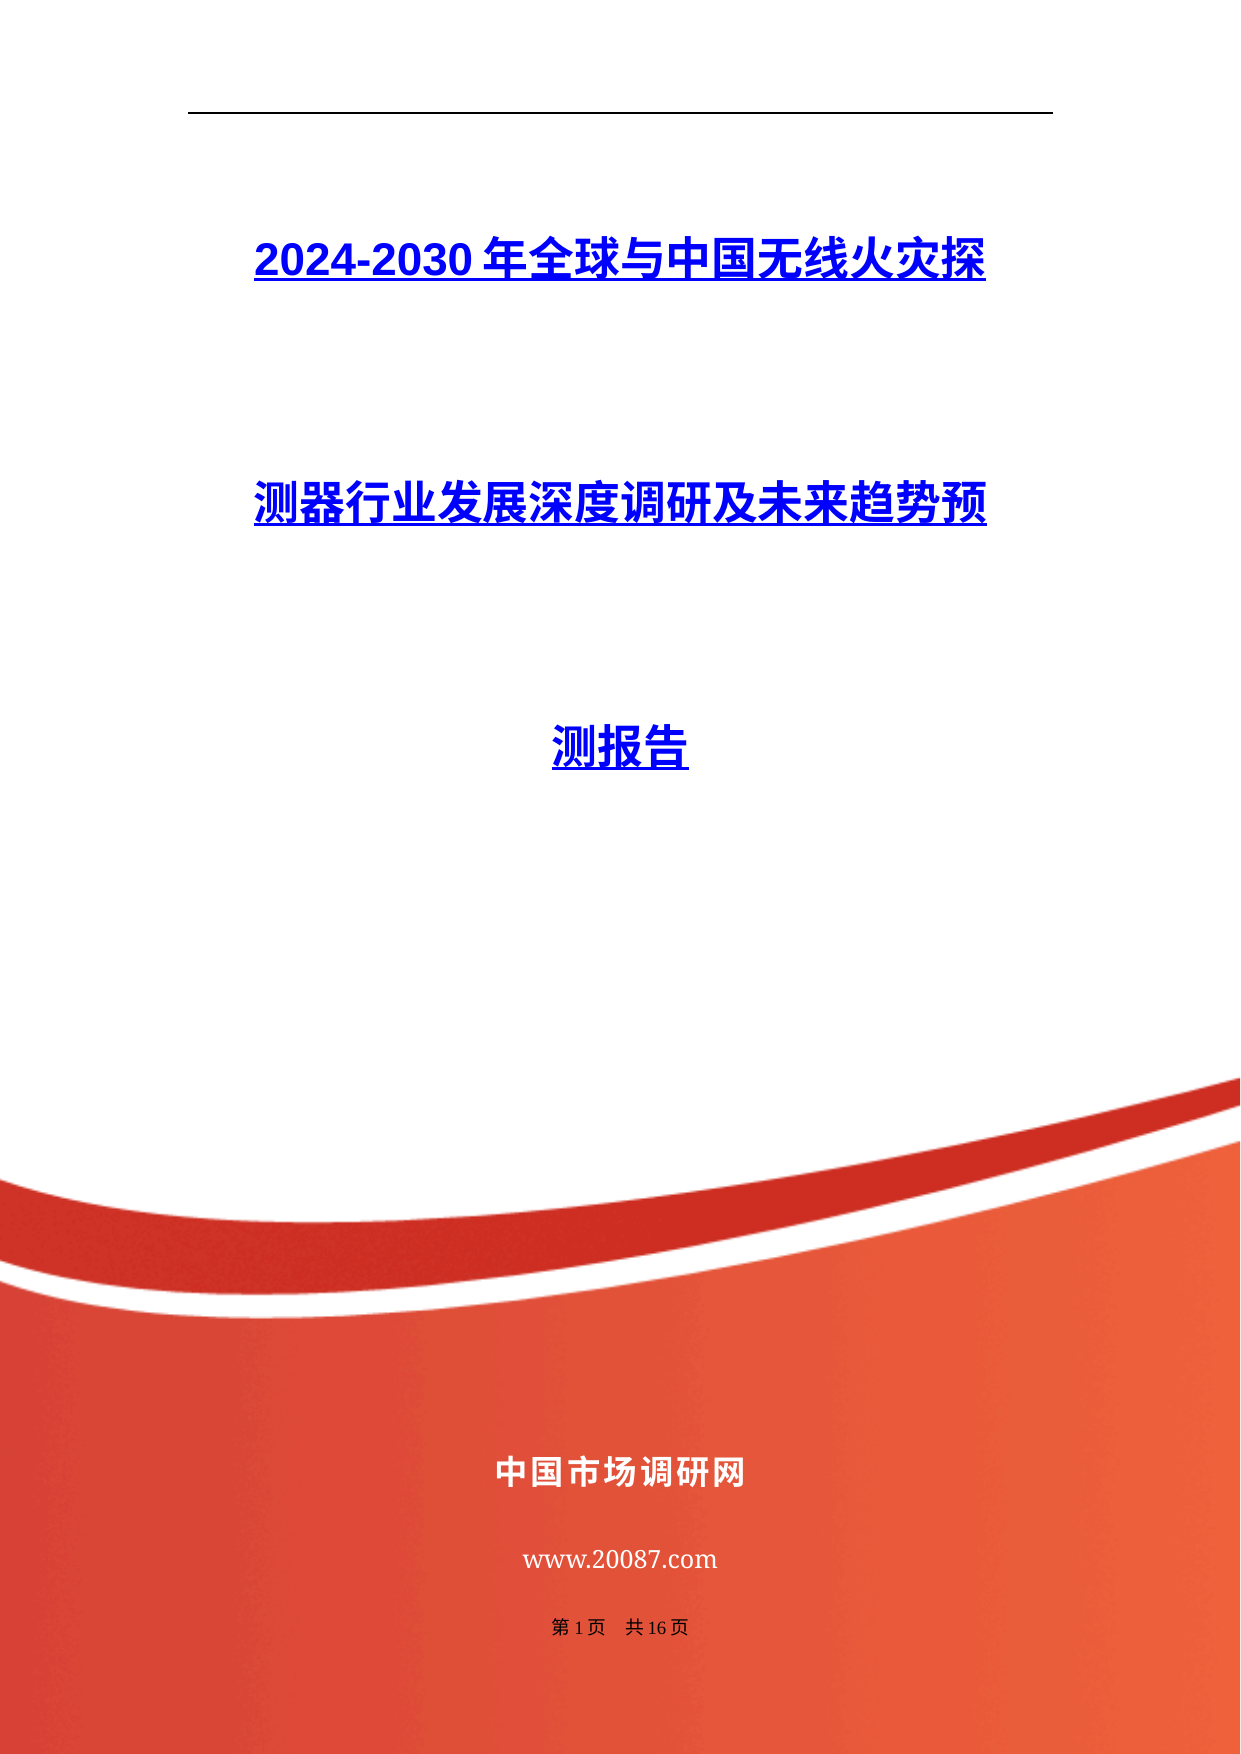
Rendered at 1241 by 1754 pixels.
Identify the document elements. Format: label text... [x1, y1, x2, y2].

text www.20087.com [187, 1526, 1053, 1591]
table_header 2024-2030年全球与中国无线火灾探测器行业发展深度调研及未来趋势预测报告 [188, 207, 1053, 871]
subtitle 中国市场调研网 [187, 1437, 1053, 1502]
picture [0, 1006, 1241, 1754]
